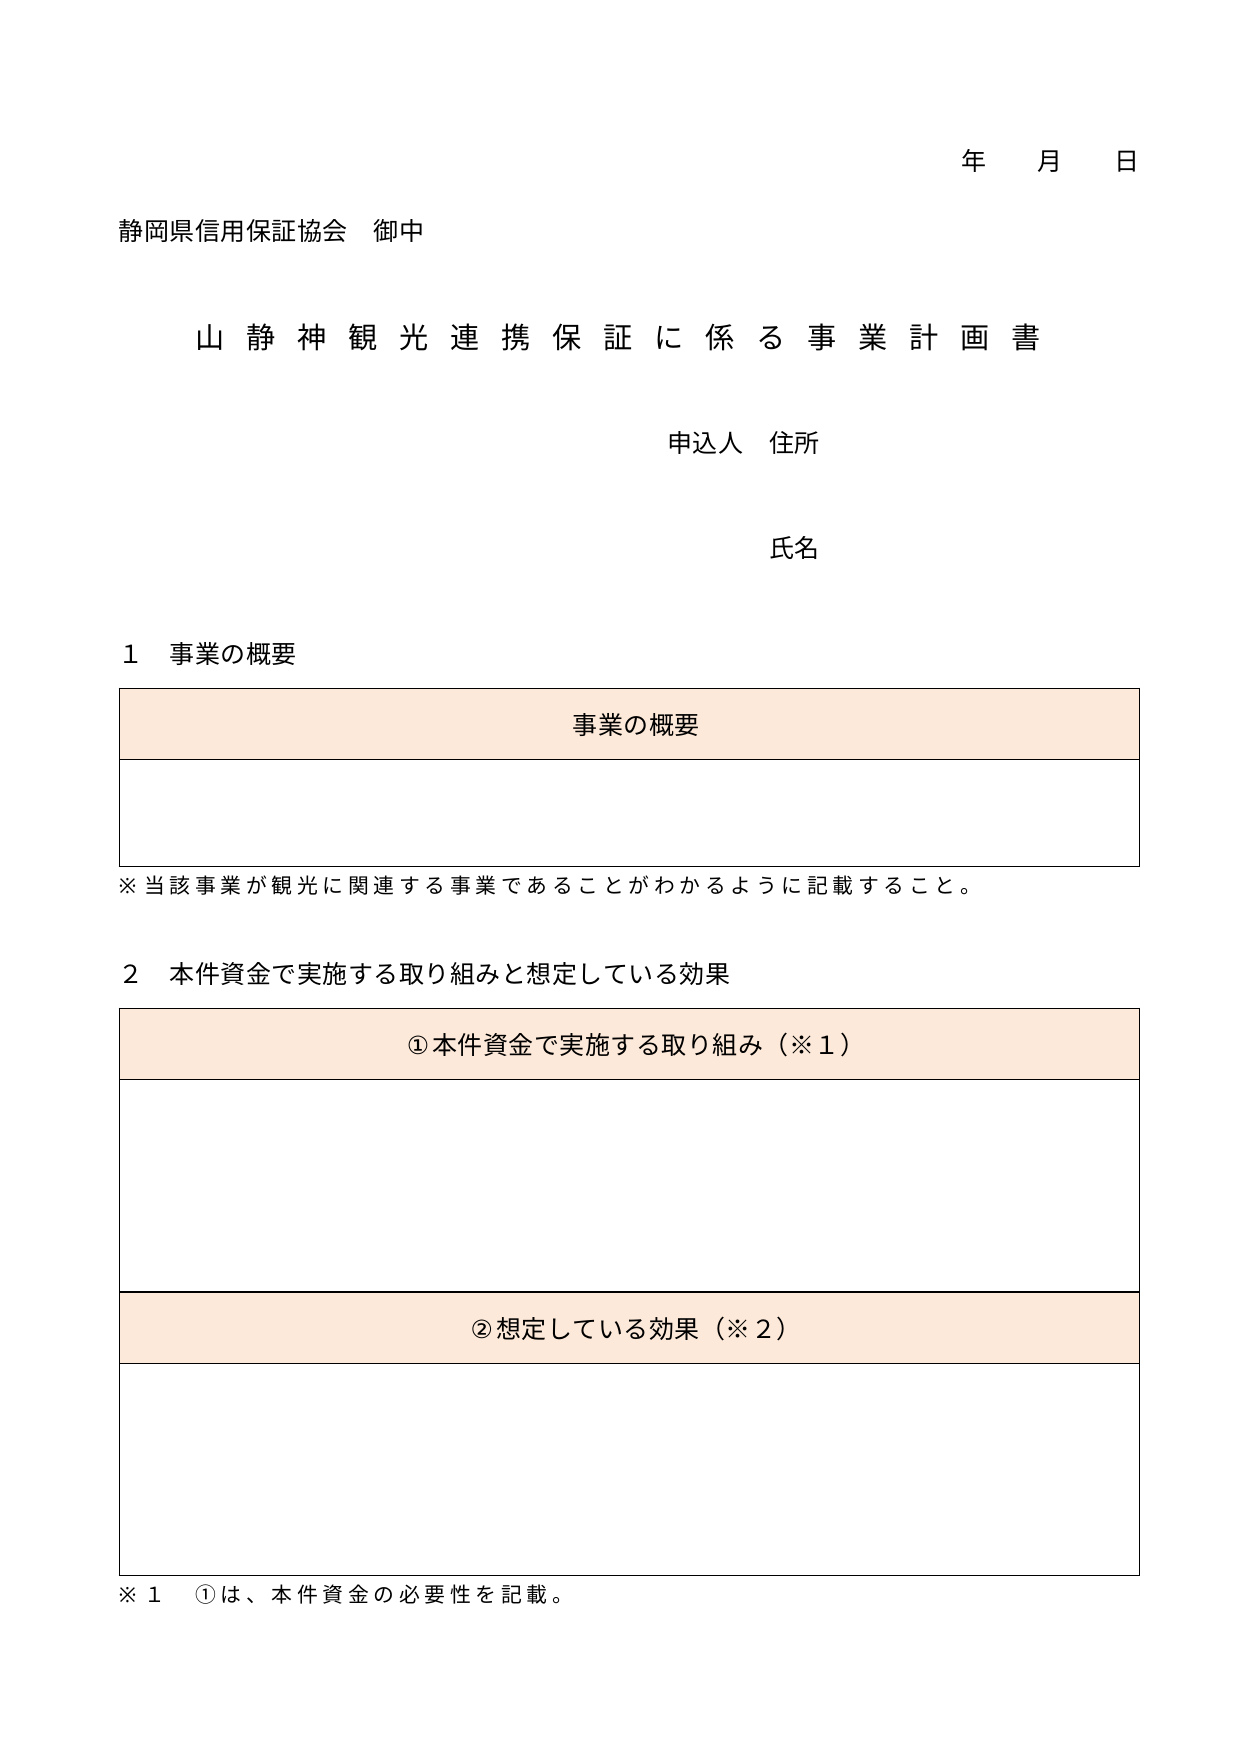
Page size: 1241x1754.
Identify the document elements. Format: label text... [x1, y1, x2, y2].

table_cell [120, 760, 1139, 866]
text 静岡県信用保証協会 御中 [118, 195, 1139, 265]
text 年 月 日 [118, 124, 1139, 195]
table_header 事業の概要 [120, 689, 1139, 759]
text ※当該事業が観光に関連する事業であることがわかるように記載すること。 [118, 867, 1139, 902]
text 申込人 住所 [118, 406, 1037, 476]
text ※１ ①は、本件資金の必要性を記載。 [118, 1576, 1139, 1611]
text １ 事業の概要 [118, 617, 1139, 688]
table_header 本件資金で実施する取り組み（※１） [120, 1009, 1139, 1079]
text 氏名 [118, 512, 1037, 582]
table_cell 想定している効果（※２） [120, 1293, 1139, 1363]
text 山静神観光連携保証に係る事業計画書 [118, 300, 1139, 371]
table_cell [120, 1364, 1139, 1575]
table_cell [120, 1080, 1139, 1291]
text ２ 本件資金で実施する取り組みと想定している効果 [118, 937, 1139, 1008]
